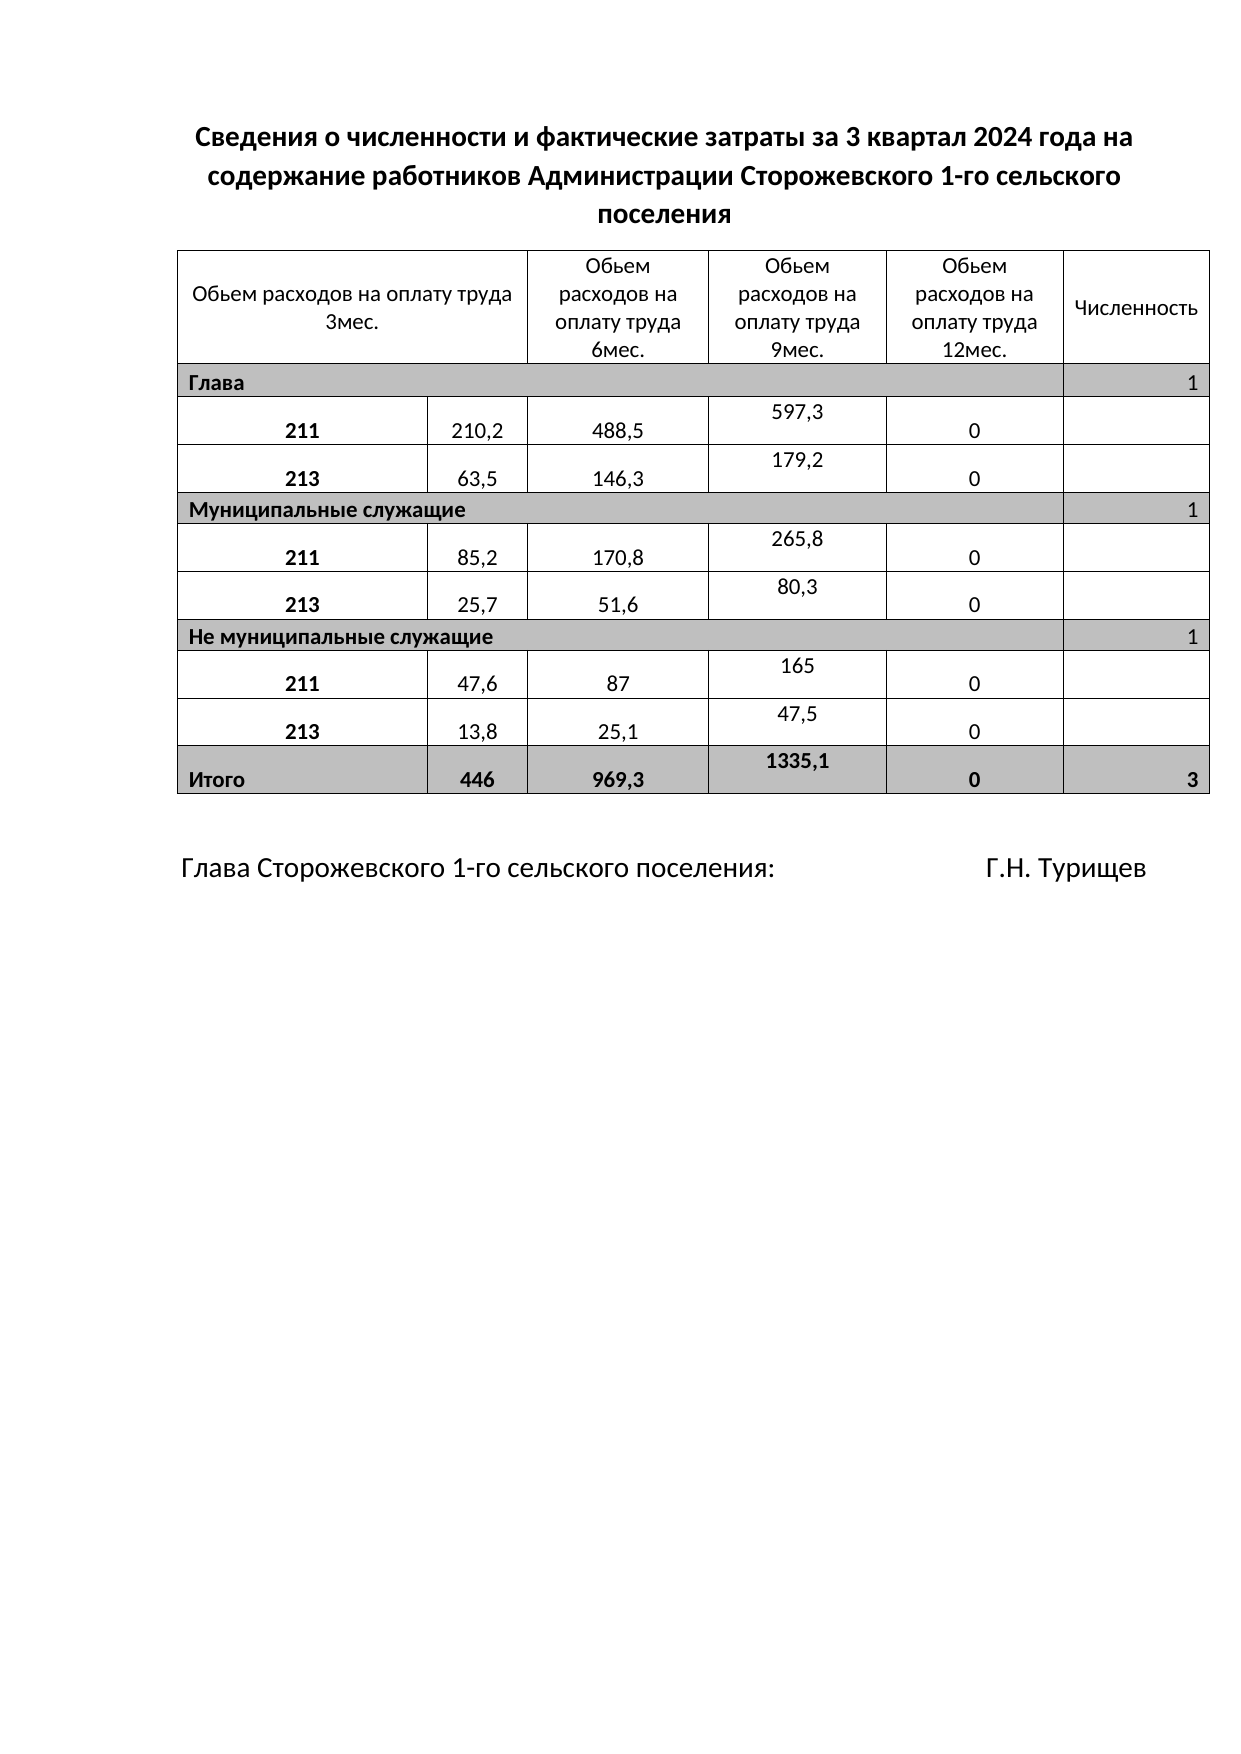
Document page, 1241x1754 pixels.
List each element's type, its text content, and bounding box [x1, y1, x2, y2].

table_cell 0 [887, 524, 1063, 571]
table_cell [1064, 699, 1209, 745]
table_cell 1 [1064, 620, 1209, 650]
table_cell 213 [178, 445, 427, 492]
table_cell 211 [178, 397, 427, 444]
table_cell 0 [887, 445, 1063, 492]
table_cell 0 [887, 651, 1063, 698]
table_cell 0 [887, 746, 1063, 793]
table_cell 25,1 [528, 699, 708, 745]
table_cell 47,6 [428, 651, 527, 698]
table_cell 146,3 [528, 445, 708, 492]
table_header Обьем расходов на оплату труда 12мес. [887, 251, 1063, 363]
table_cell 265,8 [709, 524, 886, 571]
table_cell 213 [178, 572, 427, 618]
table_cell 1 [1064, 364, 1209, 396]
table_cell 51,6 [528, 572, 708, 618]
table_cell [1064, 572, 1209, 618]
table_cell Глава [178, 364, 1063, 396]
table_cell 170,8 [528, 524, 708, 571]
table_cell Муниципальные служащие [178, 493, 1063, 523]
table_cell 0 [887, 397, 1063, 444]
text Глава Сторожевского 1-го сельского поселения: Г.Н. Турищев [177, 849, 1152, 885]
table_header Обьем расходов на оплату труда 6мес. [528, 251, 708, 363]
table_cell 213 [178, 699, 427, 745]
table_cell 63,5 [428, 445, 527, 492]
table_cell 211 [178, 524, 427, 571]
table_cell 165 [709, 651, 886, 698]
table_cell 3 [1064, 746, 1209, 793]
table_cell Не муниципальные служащие [178, 620, 1063, 650]
table_header Обьем расходов на оплату труда 3мес. [178, 251, 527, 363]
table_cell 179,2 [709, 445, 886, 492]
table_cell 211 [178, 651, 427, 698]
table_cell 488,5 [528, 397, 708, 444]
table_cell 25,7 [428, 572, 527, 618]
table_cell 85,2 [428, 524, 527, 571]
table_cell [1064, 651, 1209, 698]
text Сведения о численности и фактические затраты за 3 квартал 2024 года на содержание работников Администрации Сторожевского 1-го сельского поселения [177, 118, 1152, 231]
table_header Обьем расходов на оплату труда 9мес. [709, 251, 886, 363]
table_header Численность [1064, 251, 1209, 363]
table_cell 0 [887, 699, 1063, 745]
table_cell 210,2 [428, 397, 527, 444]
table_cell 0 [887, 572, 1063, 618]
table_cell 446 [428, 746, 527, 793]
table_cell 80,3 [709, 572, 886, 618]
table_cell 1 [1064, 493, 1209, 523]
table_cell [1064, 445, 1209, 492]
table_cell 47,5 [709, 699, 886, 745]
table_cell 969,3 [528, 746, 708, 793]
table_cell 13,8 [428, 699, 527, 745]
table_cell 597,3 [709, 397, 886, 444]
table_cell Итого [178, 746, 427, 793]
table_cell 87 [528, 651, 708, 698]
table_cell [1064, 397, 1209, 444]
table_cell 1335,1 [709, 746, 886, 793]
table_cell [1064, 524, 1209, 571]
